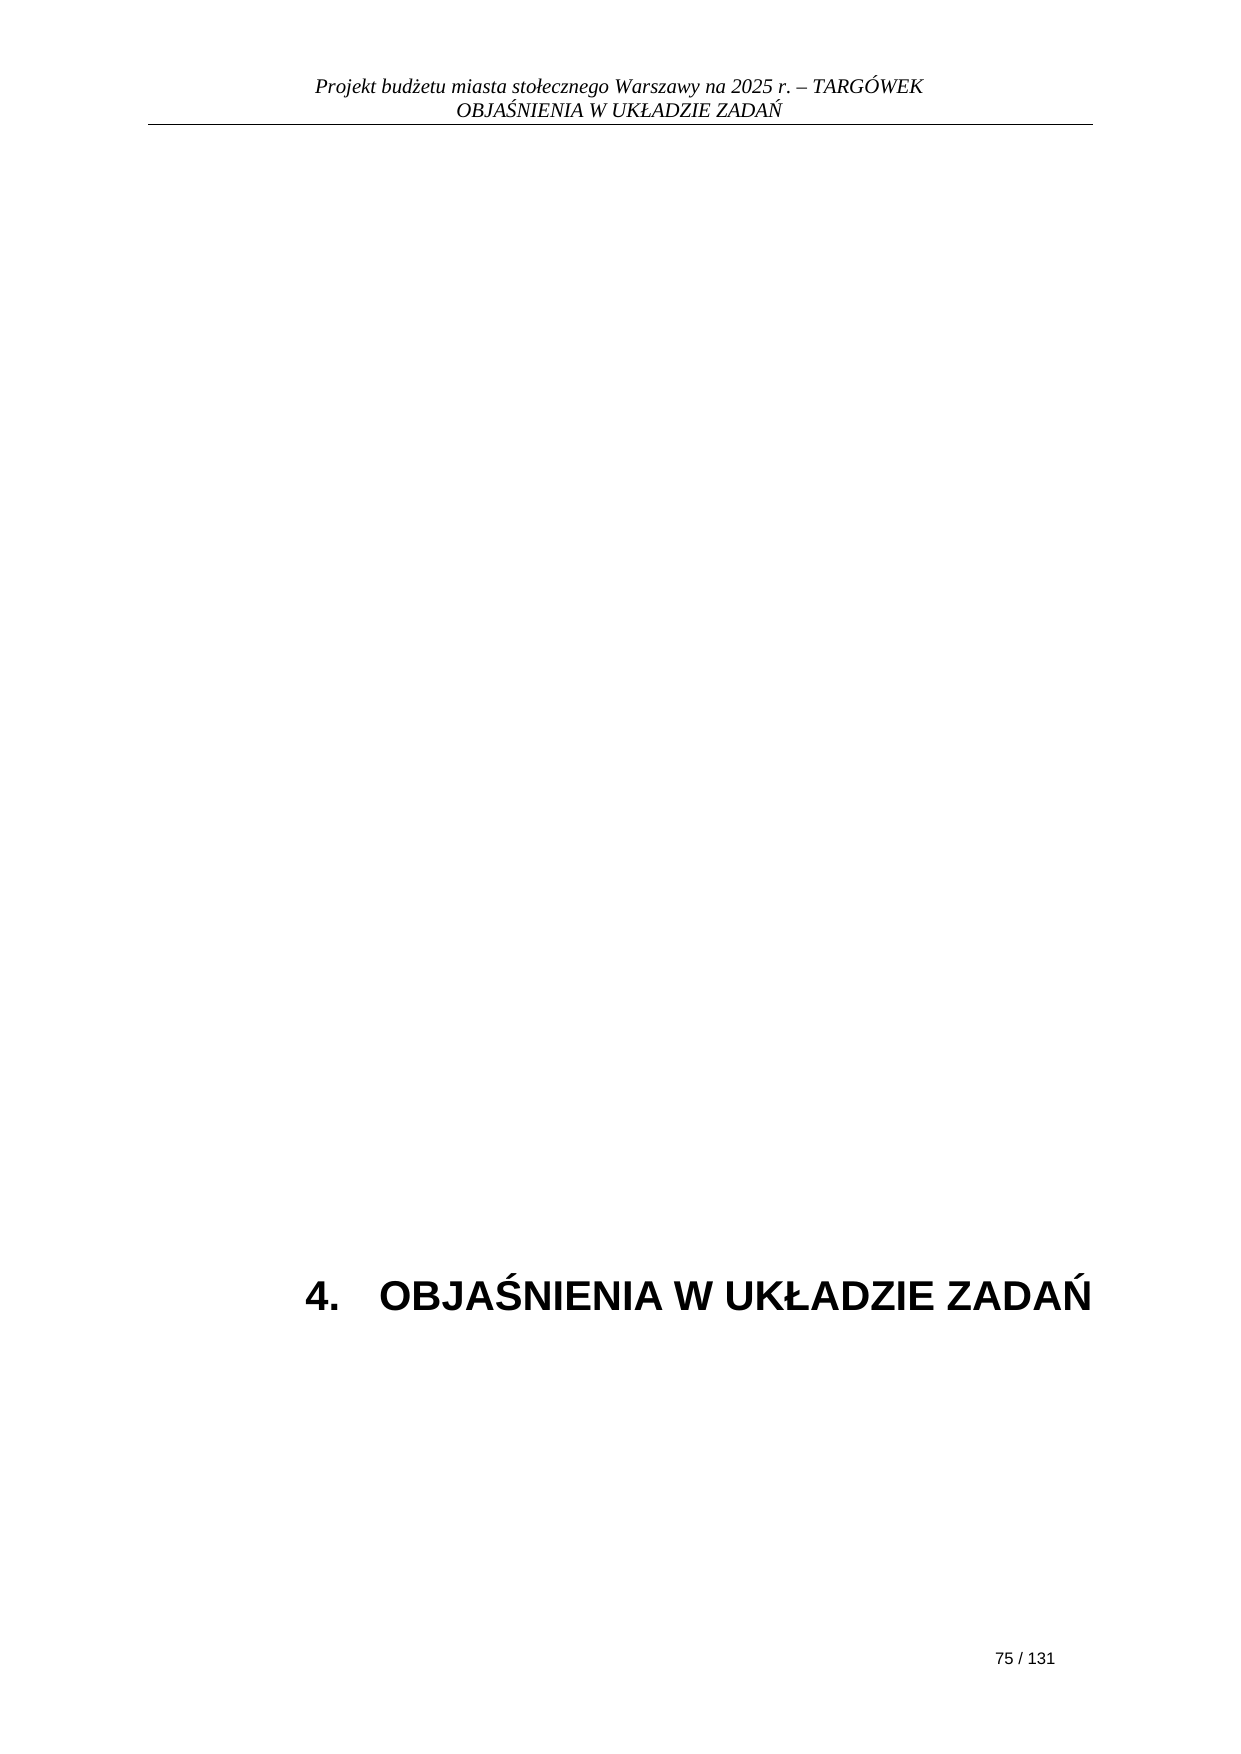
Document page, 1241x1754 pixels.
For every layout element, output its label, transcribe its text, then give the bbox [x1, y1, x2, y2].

subtitle 4. OBJAŚNIENIA W UKŁADZIE ZADAŃ [148, 1271, 1093, 1319]
